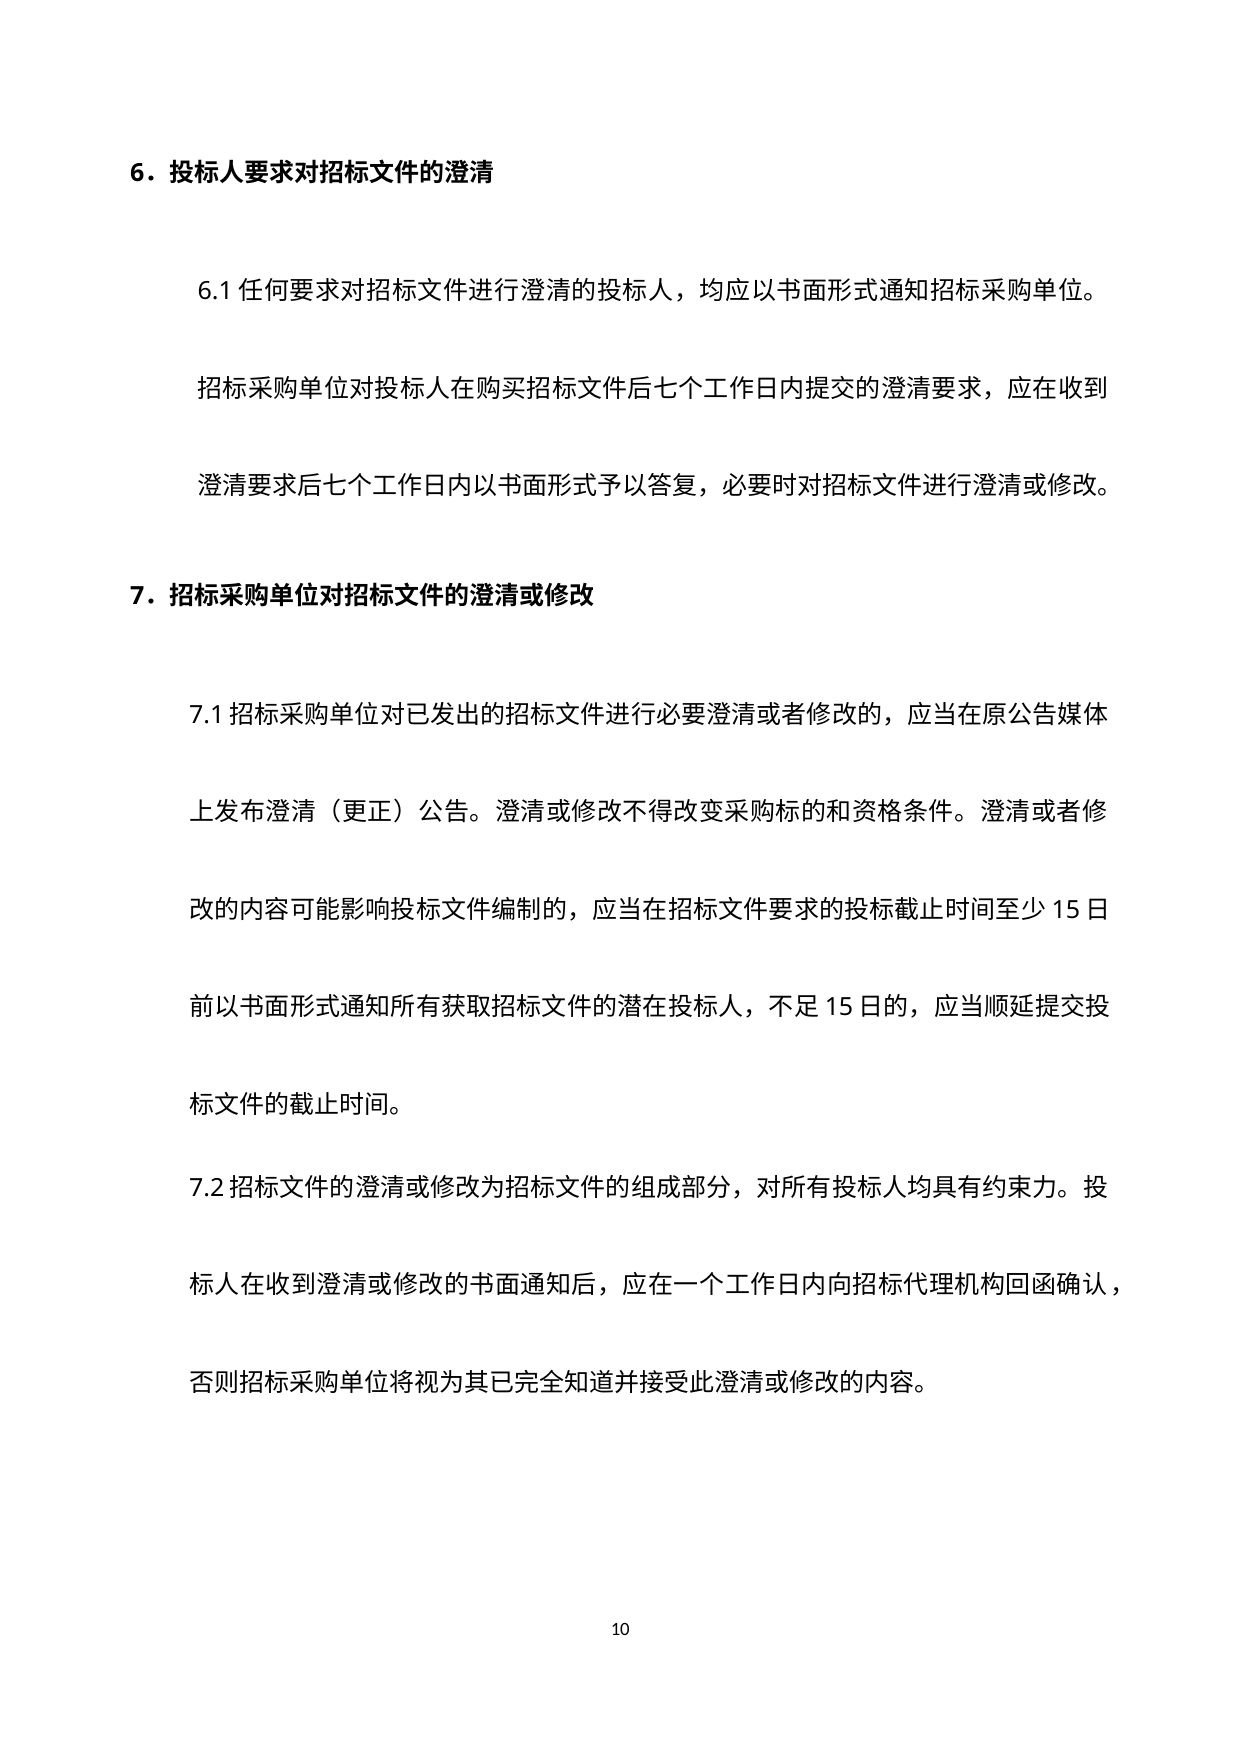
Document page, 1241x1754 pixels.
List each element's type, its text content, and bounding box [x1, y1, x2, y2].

text 7.1招标采购单位对已发出的招标文件进行必要澄清或者修改的，应当在原公告媒体上发布澄清（更正）公告。澄清或修改不得改变采购标的和资格条件。澄清或者修改的内容可能影响投标文件编制的，应当在招标文件要求的投标截止时间至少15日前以书面形式通知所有获取招标文件的潜在投标人，不足15日的，应当顺延提交投标文件的截止时间。 [189, 680, 1110, 1135]
text 6.1任何要求对招标文件进行澄清的投标人，均应以书面形式通知招标采购单位。招标采购单位对投标人在购买招标文件后七个工作日内提交的澄清要求，应在收到澄清要求后七个工作日内以书面形式予以答复，必要时对招标文件进行澄清或修改。 [197, 256, 1110, 516]
text 7.2招标文件的澄清或修改为招标文件的组成部分，对所有投标人均具有约束力。投标人在收到澄清或修改的书面通知后，应在一个工作日内向招标代理机构回函确认，否则招标采购单位将视为其已完全知道并接受此澄清或修改的内容。 [189, 1153, 1110, 1413]
subtitle 6．投标人要求对招标文件的澄清 [130, 138, 1110, 203]
subtitle 7．招标采购单位对招标文件的澄清或修改 [130, 561, 1110, 626]
